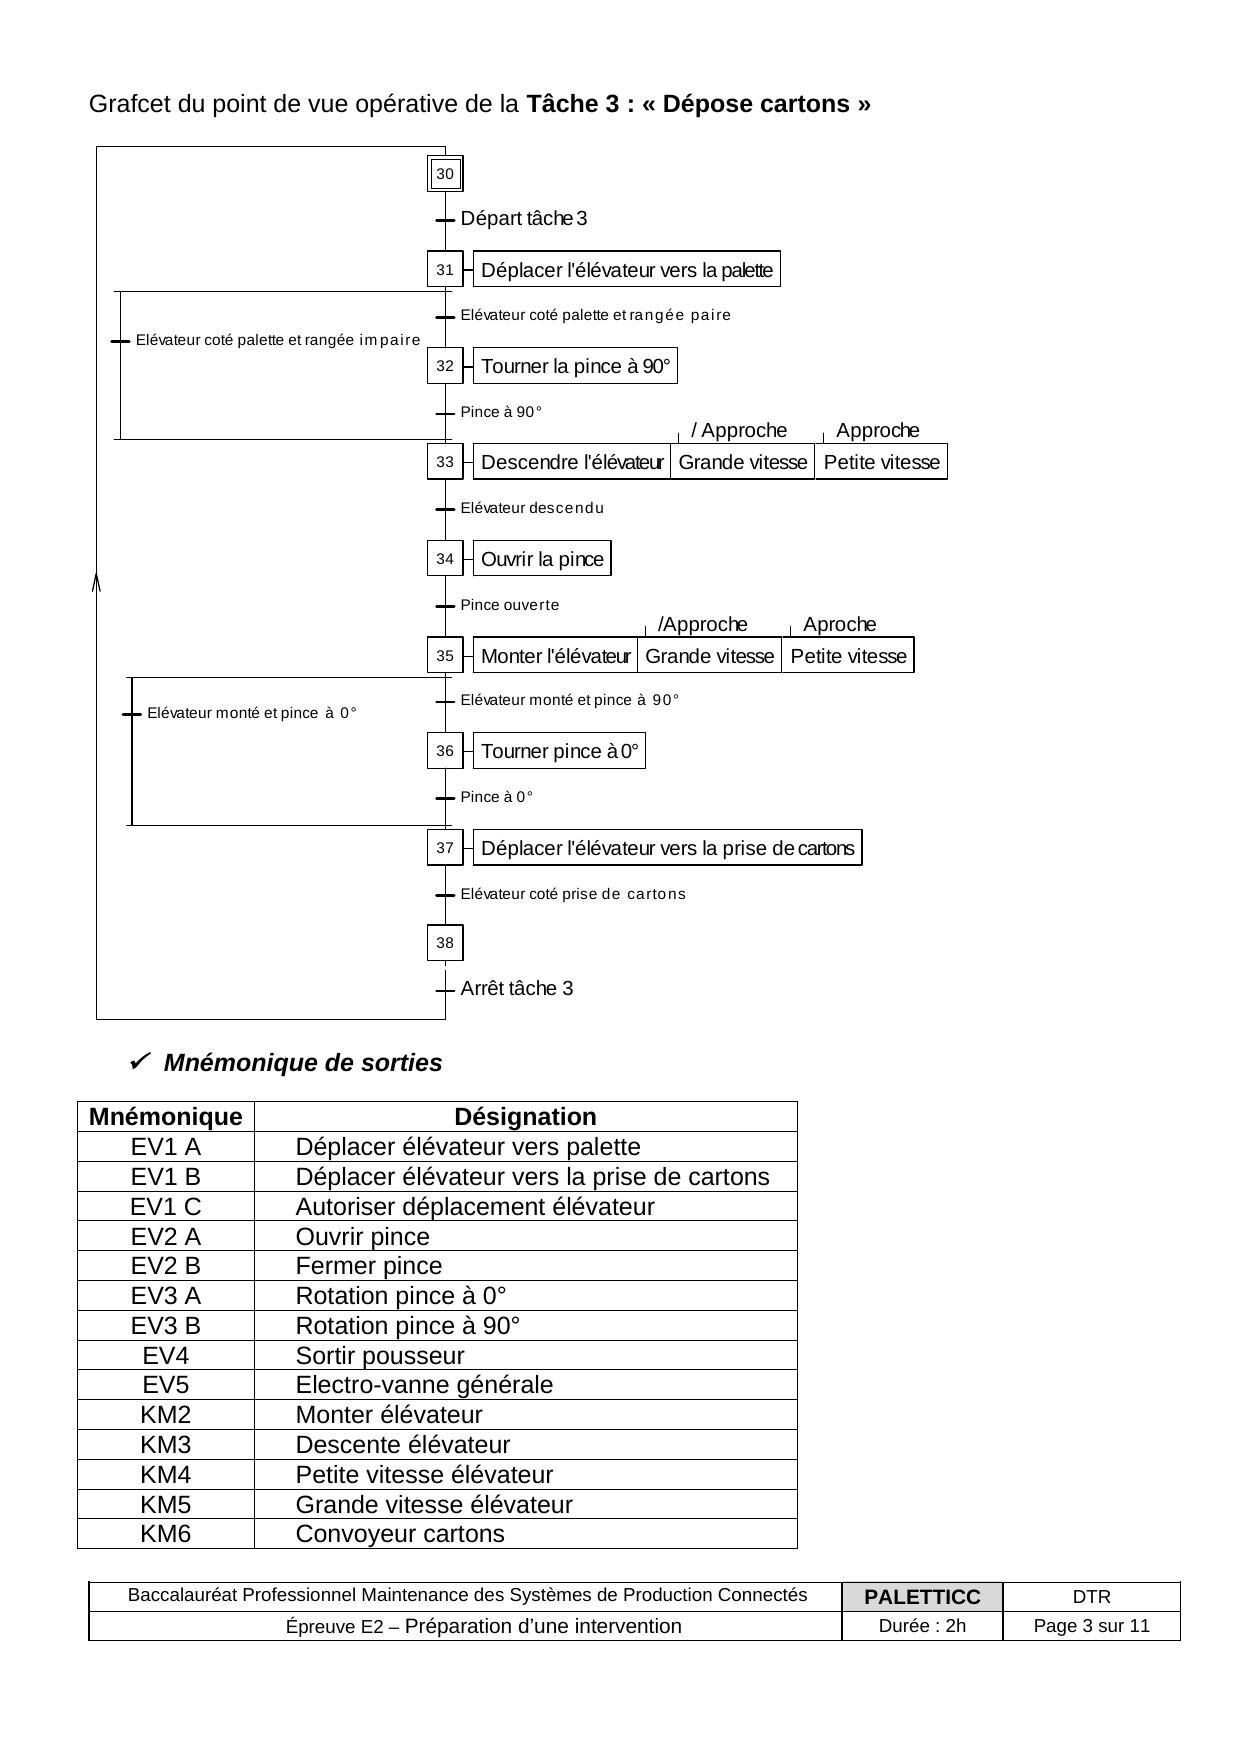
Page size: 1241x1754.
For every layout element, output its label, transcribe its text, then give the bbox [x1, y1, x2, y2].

table_cell EV3 B [78, 1311, 254, 1339]
table_cell Ouvrir pince [255, 1221, 797, 1250]
table_cell Fermer pince [255, 1251, 797, 1280]
table_cell Rotation pince à 0° [255, 1281, 797, 1310]
table_header Mnémonique [78, 1102, 254, 1131]
table_cell EV5 [78, 1370, 254, 1399]
table_cell Sortir pousseur [255, 1341, 797, 1369]
table_cell KM2 [78, 1400, 254, 1429]
table_cell Convoyeur cartons [255, 1519, 797, 1548]
table_cell EV3 A [78, 1281, 254, 1310]
table_cell EV2 A [78, 1221, 254, 1250]
table_cell Descente élévateur [255, 1430, 797, 1459]
text Grafcet du point de vue opérative de la Tâche 3 : « Dépose cartons » [89, 89, 1152, 117]
table_cell Electro-vanne générale [255, 1370, 797, 1399]
list Mnémonique de sorties [126, 1048, 1152, 1077]
table_cell KM5 [78, 1490, 254, 1518]
table_cell Déplacer élévateur vers palette [255, 1132, 797, 1161]
table_cell Monter élévateur [255, 1400, 797, 1429]
table_cell EV4 [78, 1341, 254, 1369]
table_cell KM3 [78, 1430, 254, 1459]
table_cell EV1 C [78, 1192, 254, 1220]
table_cell EV1 A [78, 1132, 254, 1161]
table_cell Grande vitesse élévateur [255, 1490, 797, 1518]
table_cell KM4 [78, 1460, 254, 1488]
table_cell EV2 B [78, 1251, 254, 1280]
table_cell EV1 B [78, 1162, 254, 1191]
table_cell Autoriser déplacement élévateur [255, 1192, 797, 1220]
table_cell Petite vitesse élévateur [255, 1460, 797, 1488]
table_cell Rotation pince à 90° [255, 1311, 797, 1339]
table_header Désignation [255, 1102, 797, 1131]
table_cell Déplacer élévateur vers la prise de cartons [255, 1162, 797, 1191]
table_cell KM6 [78, 1519, 254, 1548]
